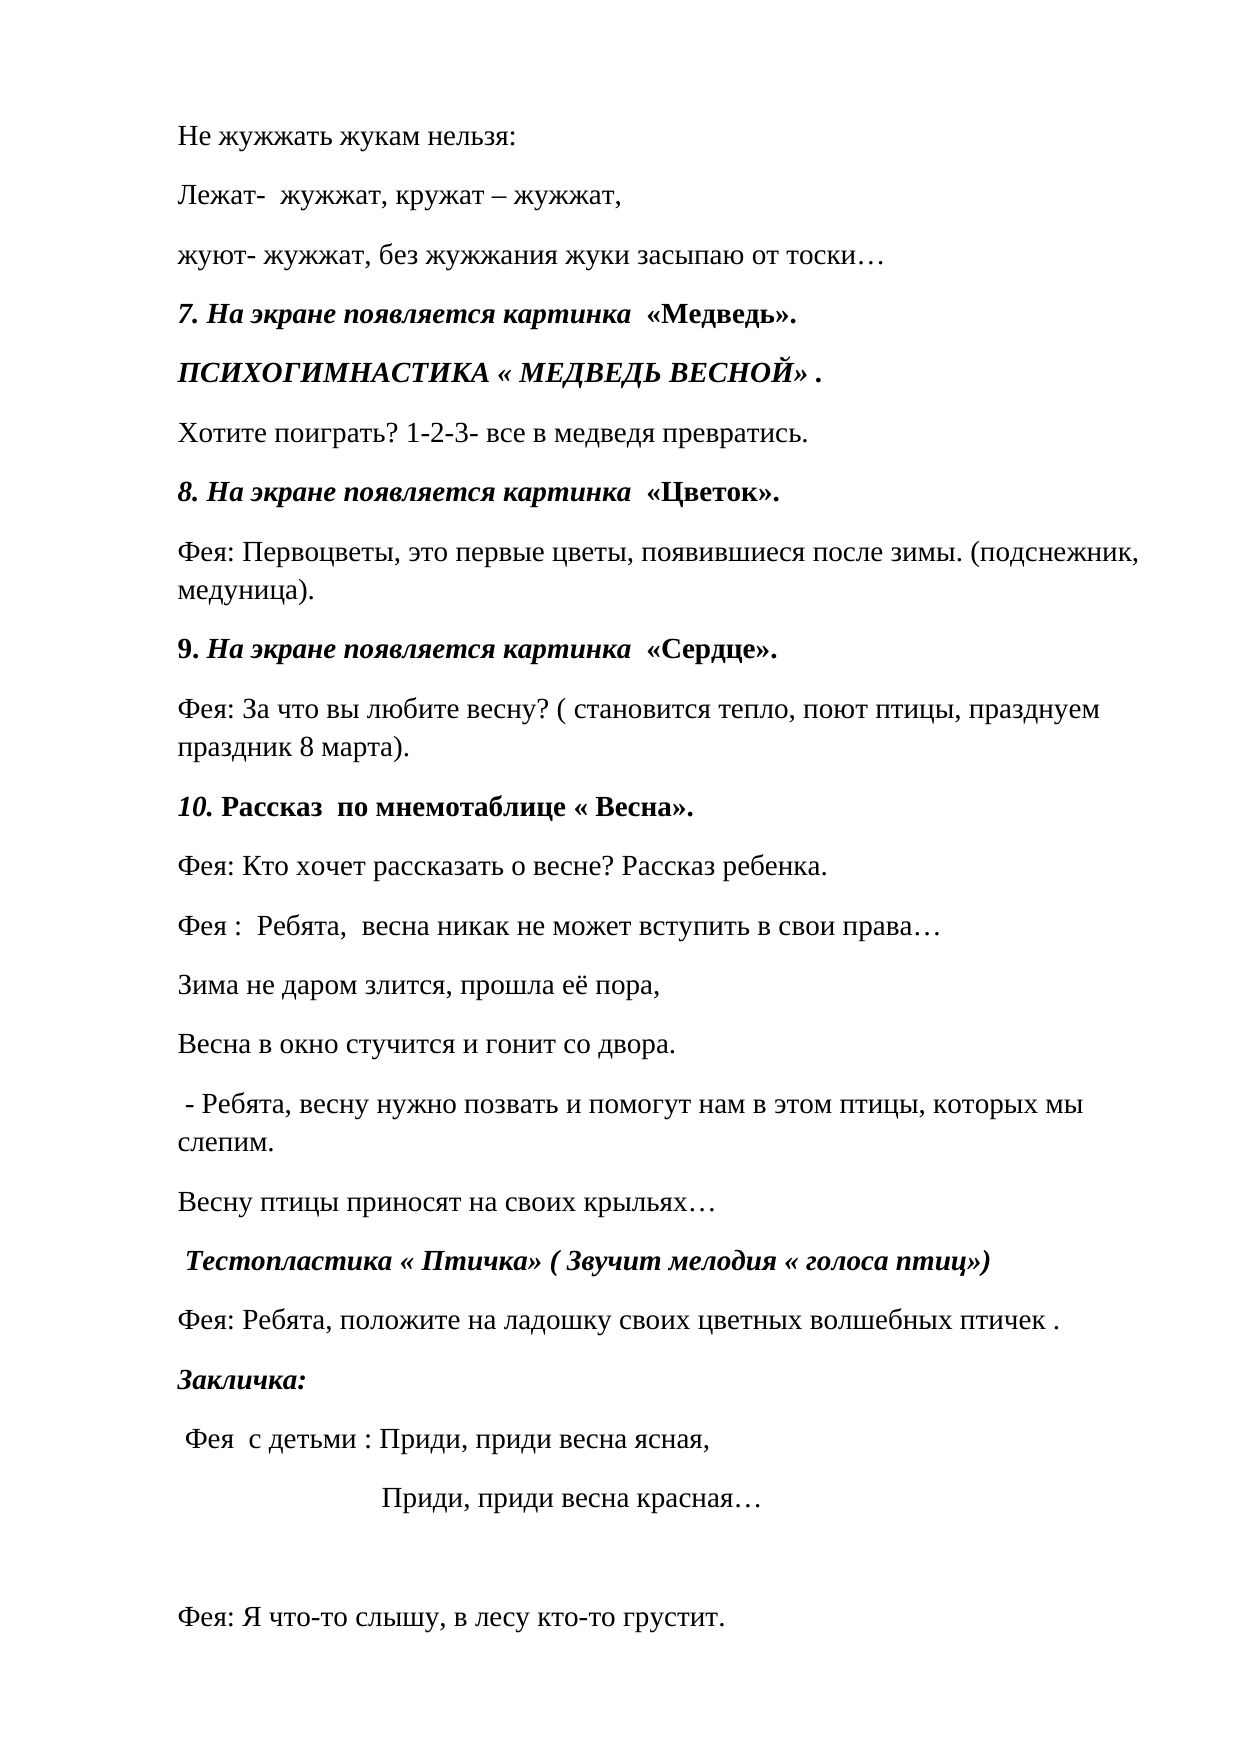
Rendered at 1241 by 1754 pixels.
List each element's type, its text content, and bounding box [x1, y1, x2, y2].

text 9. На экране появляется картинка «Сердце». [177, 632, 1152, 665]
text Закличка: [177, 1362, 1152, 1395]
text Не жужжать жукам нельзя: [177, 118, 1152, 152]
text Приди, приди весна красная… [177, 1481, 1152, 1514]
text Зима не даром злится, прошла её пора, [177, 967, 1152, 1001]
text Весну птицы приносят на своих крыльях… [177, 1184, 1152, 1217]
text Фея: За что вы любите весну? ( становится тепло, поют птицы, празднуем праздник 8 марта). [177, 691, 1152, 763]
text - Ребята, весну нужно позвать и помогут нам в этом птицы, которых мы слепим. [177, 1086, 1152, 1158]
text жуют- жужжат, без жужжания жуки засыпаю от тоски… [177, 237, 1152, 270]
text ПСИХОГИМНАСТИКА « МЕДВЕДЬ ВЕСНОЙ» . [177, 356, 1152, 389]
text Фея: Я что-то слышу, в лесу кто-то грустит. [177, 1599, 1152, 1633]
text Фея : Ребята, весна никак не может вступить в свои права… [177, 908, 1152, 941]
text 8. На экране появляется картинка «Цветок». [177, 474, 1152, 508]
text Лежат- жужжат, кружат – жужжат, [177, 177, 1152, 211]
text Фея: Кто хочет рассказать о весне? Рассказ ребенка. [177, 848, 1152, 882]
text Хотите поиграть? 1-2-3- все в медведя превратись. [177, 415, 1152, 448]
text Фея с детьми : Приди, приди весна ясная, [177, 1421, 1152, 1455]
text Фея: Ребята, положите на ладошку своих цветных волшебных птичек . [177, 1302, 1152, 1336]
text 7. На экране появляется картинка «Медведь». [177, 296, 1152, 330]
text 10. Рассказ по мнемотаблице « Весна». [177, 789, 1152, 822]
text Тестопластика « Птичка» ( Звучит мелодия « голоса птиц») [177, 1243, 1152, 1277]
text Фея: Первоцветы, это первые цветы, появившиеся после зимы. (подснежник, медуница). [177, 534, 1152, 606]
text Весна в окно стучится и гонит со двора. [177, 1026, 1152, 1060]
